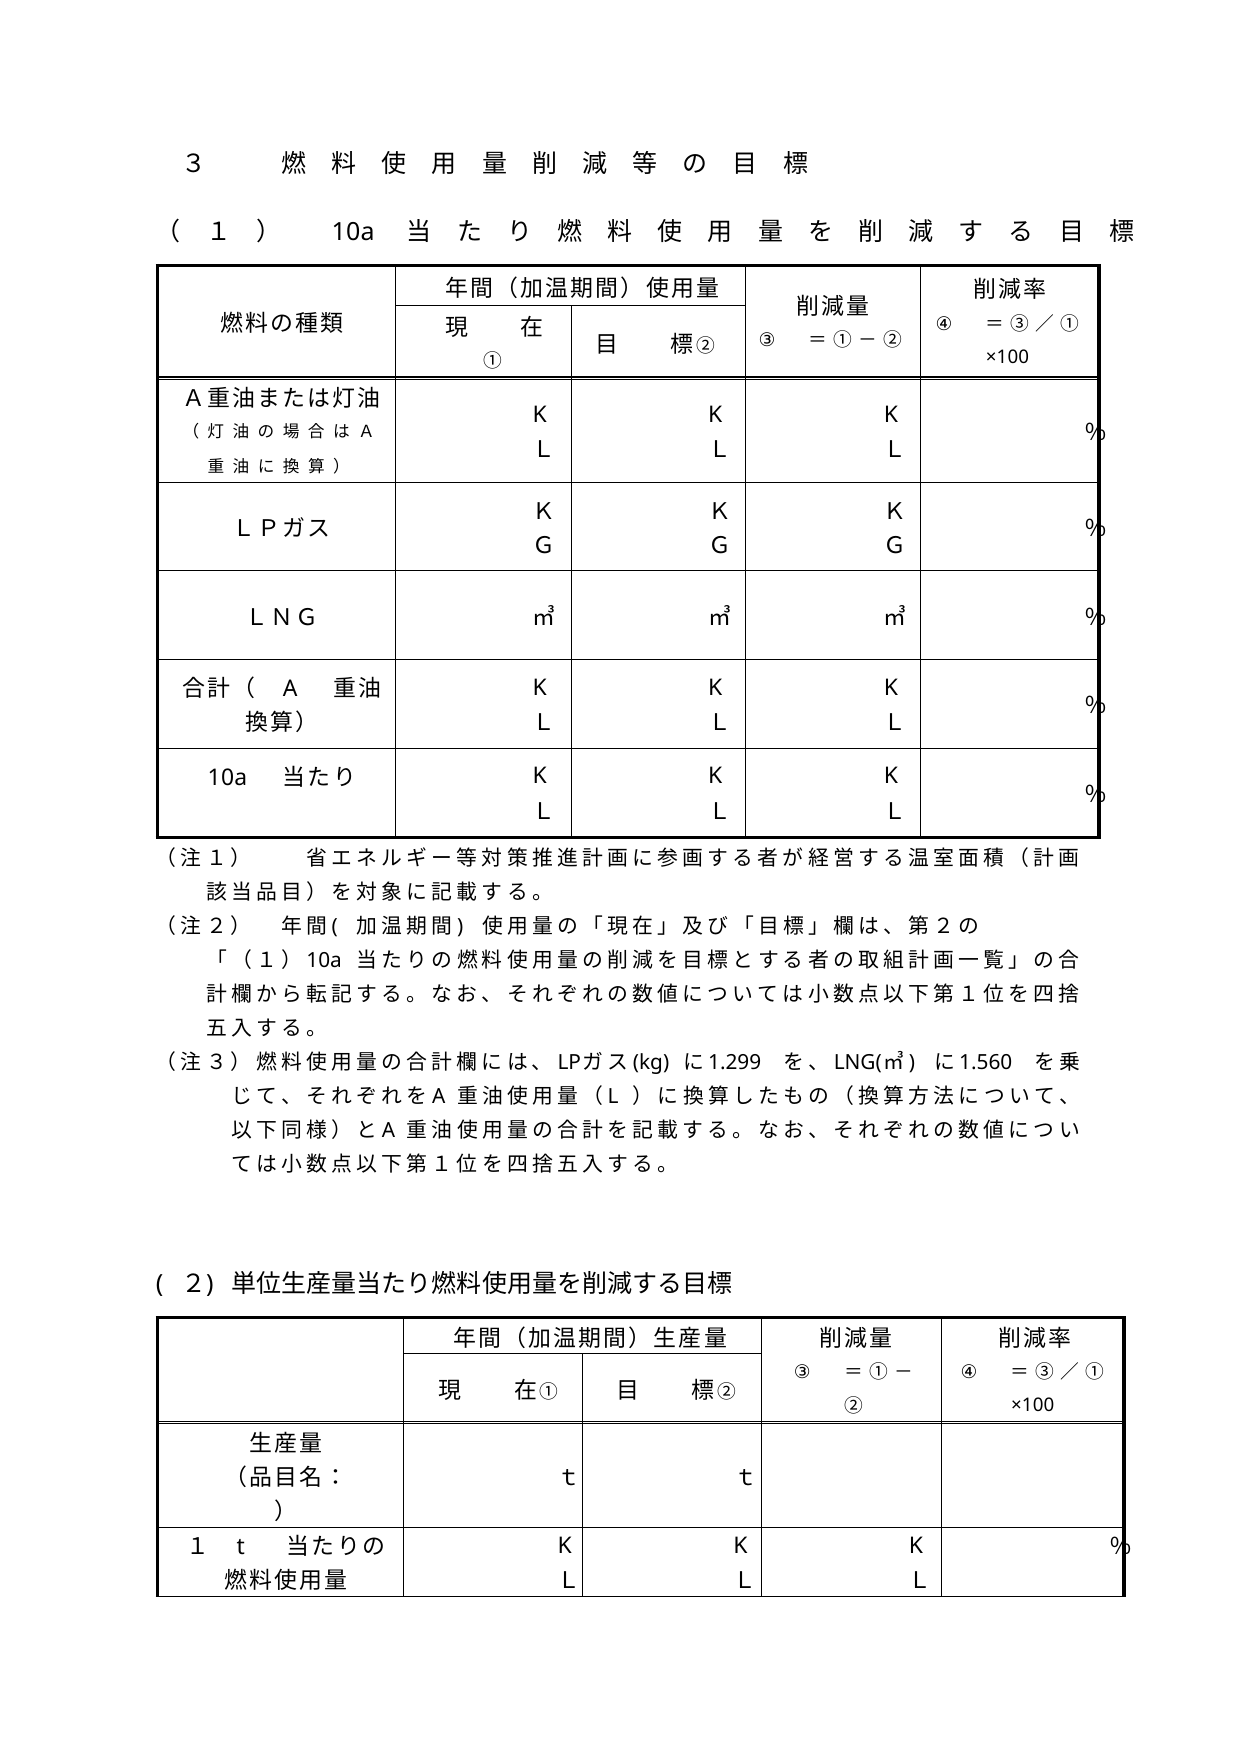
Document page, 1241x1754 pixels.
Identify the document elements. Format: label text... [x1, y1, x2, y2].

table_cell [583, 1424, 699, 1527]
table_cell [921, 571, 1053, 659]
table_cell KＬ [857, 749, 920, 836]
table_cell ％ [1053, 749, 1097, 836]
table_cell ㎥ [684, 571, 745, 659]
table_cell [572, 380, 684, 482]
table_cell ＫＧ [511, 483, 571, 570]
table_cell ％ [1053, 571, 1097, 659]
table_cell [396, 660, 511, 747]
table_cell Ａ重油または灯油 （灯油の場合はＡ重油に換算） [159, 380, 395, 482]
table_cell ＫＧ [857, 483, 920, 570]
table_header 削減量 ③＝①－② [746, 267, 920, 376]
text (２)単位生産量当たり燃料使用量を削減する目標 [156, 1248, 1084, 1316]
table_cell KＬ [699, 1528, 761, 1596]
table_cell [583, 1528, 699, 1596]
table_cell 10a当たり [159, 749, 395, 836]
table_cell KＬ [511, 749, 571, 836]
table_cell [404, 1528, 522, 1596]
table_cell ㎥ [511, 571, 571, 659]
table_cell 合計（A重油換算） [159, 660, 395, 747]
table_cell KＬ [522, 1528, 582, 1596]
table_cell [746, 571, 857, 659]
text ３ 燃料使用量削減等の目標 [161, 128, 1084, 196]
table_cell ｔ [699, 1424, 761, 1527]
table_cell KＬ [684, 660, 745, 747]
table_cell [942, 1424, 1122, 1527]
list 省エネルギー等対策推進計画に参画する者が経営する温室面積（計画該当品目）を対象に記載する。 [156, 839, 1084, 907]
table_cell [396, 749, 511, 836]
table_cell ％ [1053, 380, 1097, 482]
list 年間(加温期間)使用量の「現在」及び「目標」欄は、第２の「（１）10a当たりの燃料使用量の削減を目標とする者の取組計画一覧」の合計欄から転記する。なお、それぞれの数値については小数点以下第１位を四捨五入する。 [156, 907, 1084, 1043]
table_cell KＬ [857, 660, 920, 747]
table_cell [762, 1424, 941, 1527]
table_cell [746, 380, 857, 482]
table_cell [404, 1424, 522, 1527]
table_header 年間（加温期間）生産量 [404, 1319, 761, 1353]
text （注３）燃料使用量の合計欄には、LPガス(kg)に1.299を、LNG(㎥)に1.560を乗じて、それぞれをA重油使用量（L）に換算したもの（換算方法について、以下同様）とA重油使用量の合計を記載する。なお、それぞれの数値については小数点以下第１位を四捨五入する。 [156, 1043, 1084, 1180]
table_cell [746, 483, 857, 570]
table_cell [572, 749, 684, 836]
table_cell 目 標② [583, 1354, 761, 1421]
table_cell 現 在① [404, 1354, 582, 1421]
table_cell [396, 380, 511, 482]
table_cell [762, 1528, 876, 1596]
table_cell [746, 660, 857, 747]
table_cell ㎥ [857, 571, 920, 659]
table_header 削減率 ④＝③／①×100 [942, 1319, 1122, 1421]
table_cell ％ [1078, 1528, 1122, 1596]
table_cell [921, 660, 1053, 747]
table_cell [921, 380, 1053, 482]
table_cell １t当たりの 燃料使用量 [159, 1528, 403, 1596]
table_cell [572, 571, 684, 659]
table_cell ｔ [522, 1424, 582, 1527]
table_cell [572, 483, 684, 570]
table_cell [746, 749, 857, 836]
table_cell KＬ [684, 749, 745, 836]
table_header 削減率 ④＝③／①×100 [921, 267, 1097, 376]
table_cell KＬ [876, 1528, 941, 1596]
table_cell [396, 571, 511, 659]
table_cell [572, 660, 684, 747]
table_cell KＬ [857, 380, 920, 482]
text （１）10a当たり燃料使用量を削減する目標 [156, 196, 1084, 264]
table_header 削減量 ③＝①－② [762, 1319, 941, 1421]
table_header 燃料の種類 [159, 267, 395, 376]
table_cell 現 在 ① [396, 306, 571, 376]
table_cell [396, 483, 511, 570]
table_cell KＬ [511, 380, 571, 482]
table_cell ＫＧ [684, 483, 745, 570]
table_cell KＬ [684, 380, 745, 482]
table_cell [942, 1528, 1078, 1596]
table_cell [921, 749, 1053, 836]
table_header [159, 1319, 403, 1421]
table_cell ＬＮＧ [159, 571, 395, 659]
table_cell 生産量 （品目名： ） [159, 1424, 403, 1527]
table_header 年間（加温期間）使用量 [396, 267, 745, 305]
table_cell ％ [1053, 660, 1097, 747]
table_cell 目 標② [572, 306, 745, 376]
table_cell KＬ [511, 660, 571, 747]
table_cell ＬＰガス [159, 483, 395, 570]
table_cell ％ [1053, 483, 1097, 570]
table_cell [921, 483, 1053, 570]
